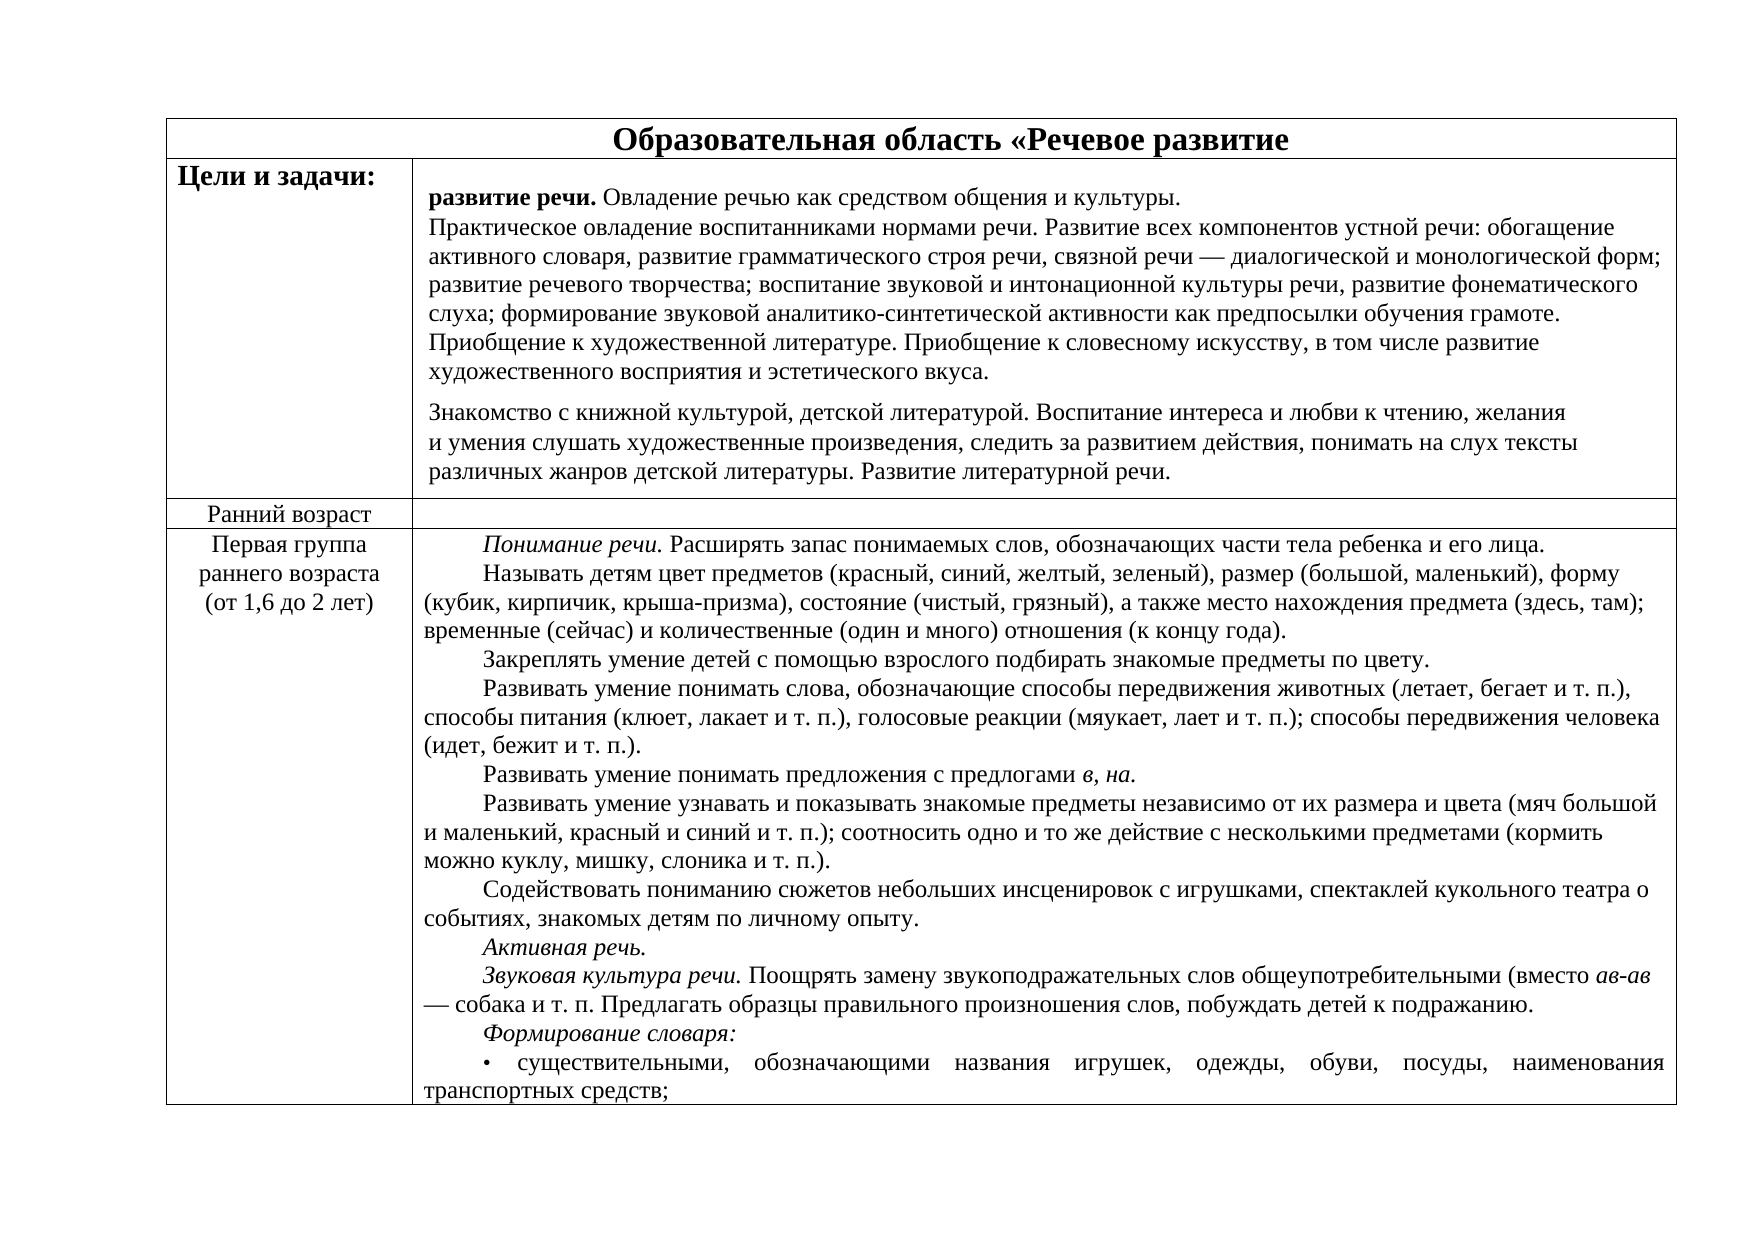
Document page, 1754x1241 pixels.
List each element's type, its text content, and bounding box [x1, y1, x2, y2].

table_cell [413, 529, 1676, 1104]
table_cell Цели и задачи: [167, 159, 412, 498]
table_cell развитие речи. Овладение речью как средством общения и культуры. Практическое овладение воспитанниками нормами речи. Развитие всех компонентов устной речи: обогащение активного словаря, развитие грамматического строя речи, связной речи — диалогической и монологической форм; развитие речевого творчества; воспитание звуковой и интонационной культуры речи, развитие фонематического слуха; формирование звуковой аналитико-синтетической активности как предпосылки обучения грамоте. Приобщение к художественной литературе. Приобщение к словесному искусству, в том числе развитие художественного восприятия и эстетического вкуса. Знакомство с книжной культурой, детской литературой. Воспитание интереса и любви к чтению, желания и умения слушать художественные произведения, следить за развитием действия, понимать на слух тексты различных жанров детской литературы. Развитие литературной речи. [413, 159, 1676, 498]
table_header Образовательная область «Речевое развитие [167, 119, 1676, 157]
table_cell [413, 499, 1676, 528]
table_cell Ранний возраст [167, 499, 412, 528]
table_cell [167, 529, 412, 1104]
